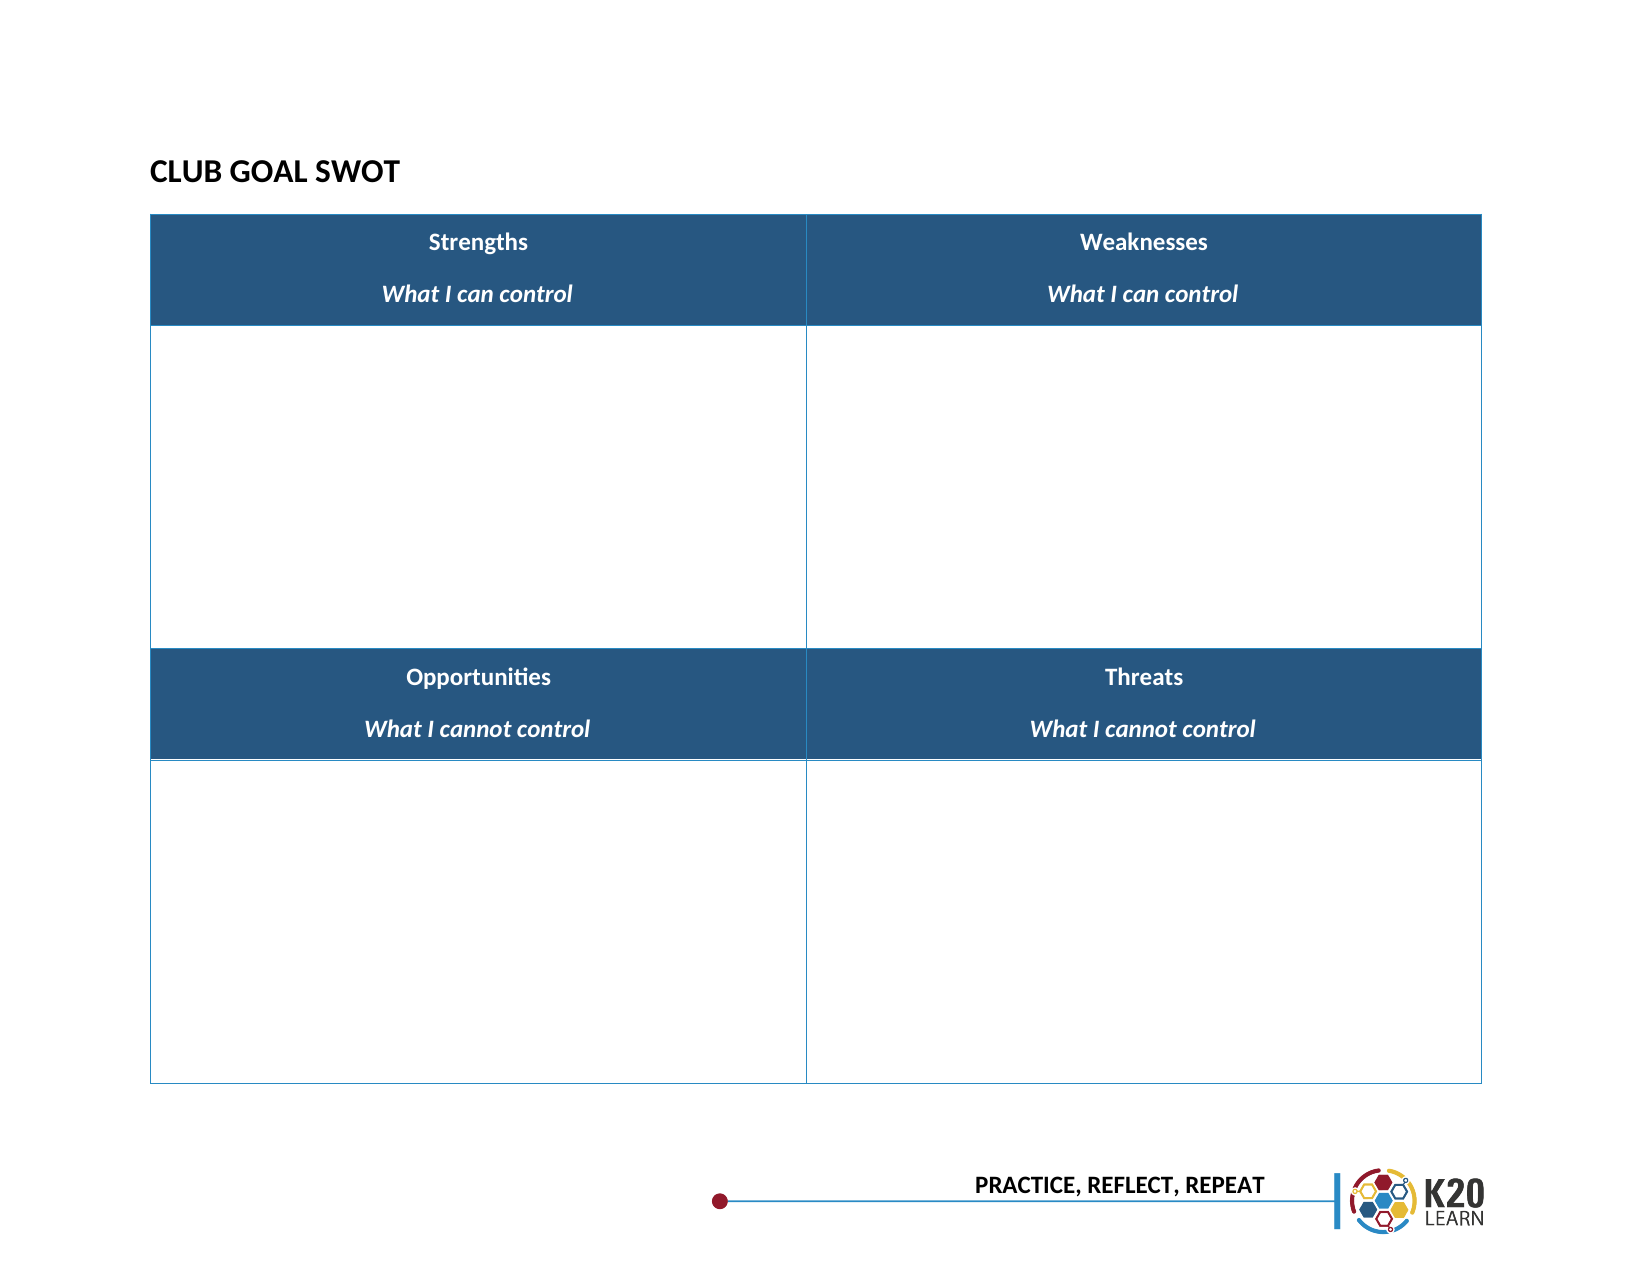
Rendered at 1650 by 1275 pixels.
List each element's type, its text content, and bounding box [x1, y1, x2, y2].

title CLUB GOAL SWOT [150, 150, 1500, 191]
table_cell [807, 761, 1481, 1083]
table_cell [151, 326, 806, 648]
table_cell [807, 326, 1481, 648]
table_header Weaknesses What I can control [807, 215, 1481, 325]
table_cell Opportunities What I cannot control [151, 649, 806, 759]
table_cell Threats What I cannot control [807, 649, 1481, 759]
table_header Strengths What I can control [151, 215, 806, 325]
picture [695, 1161, 1500, 1245]
table_cell [151, 761, 806, 1083]
